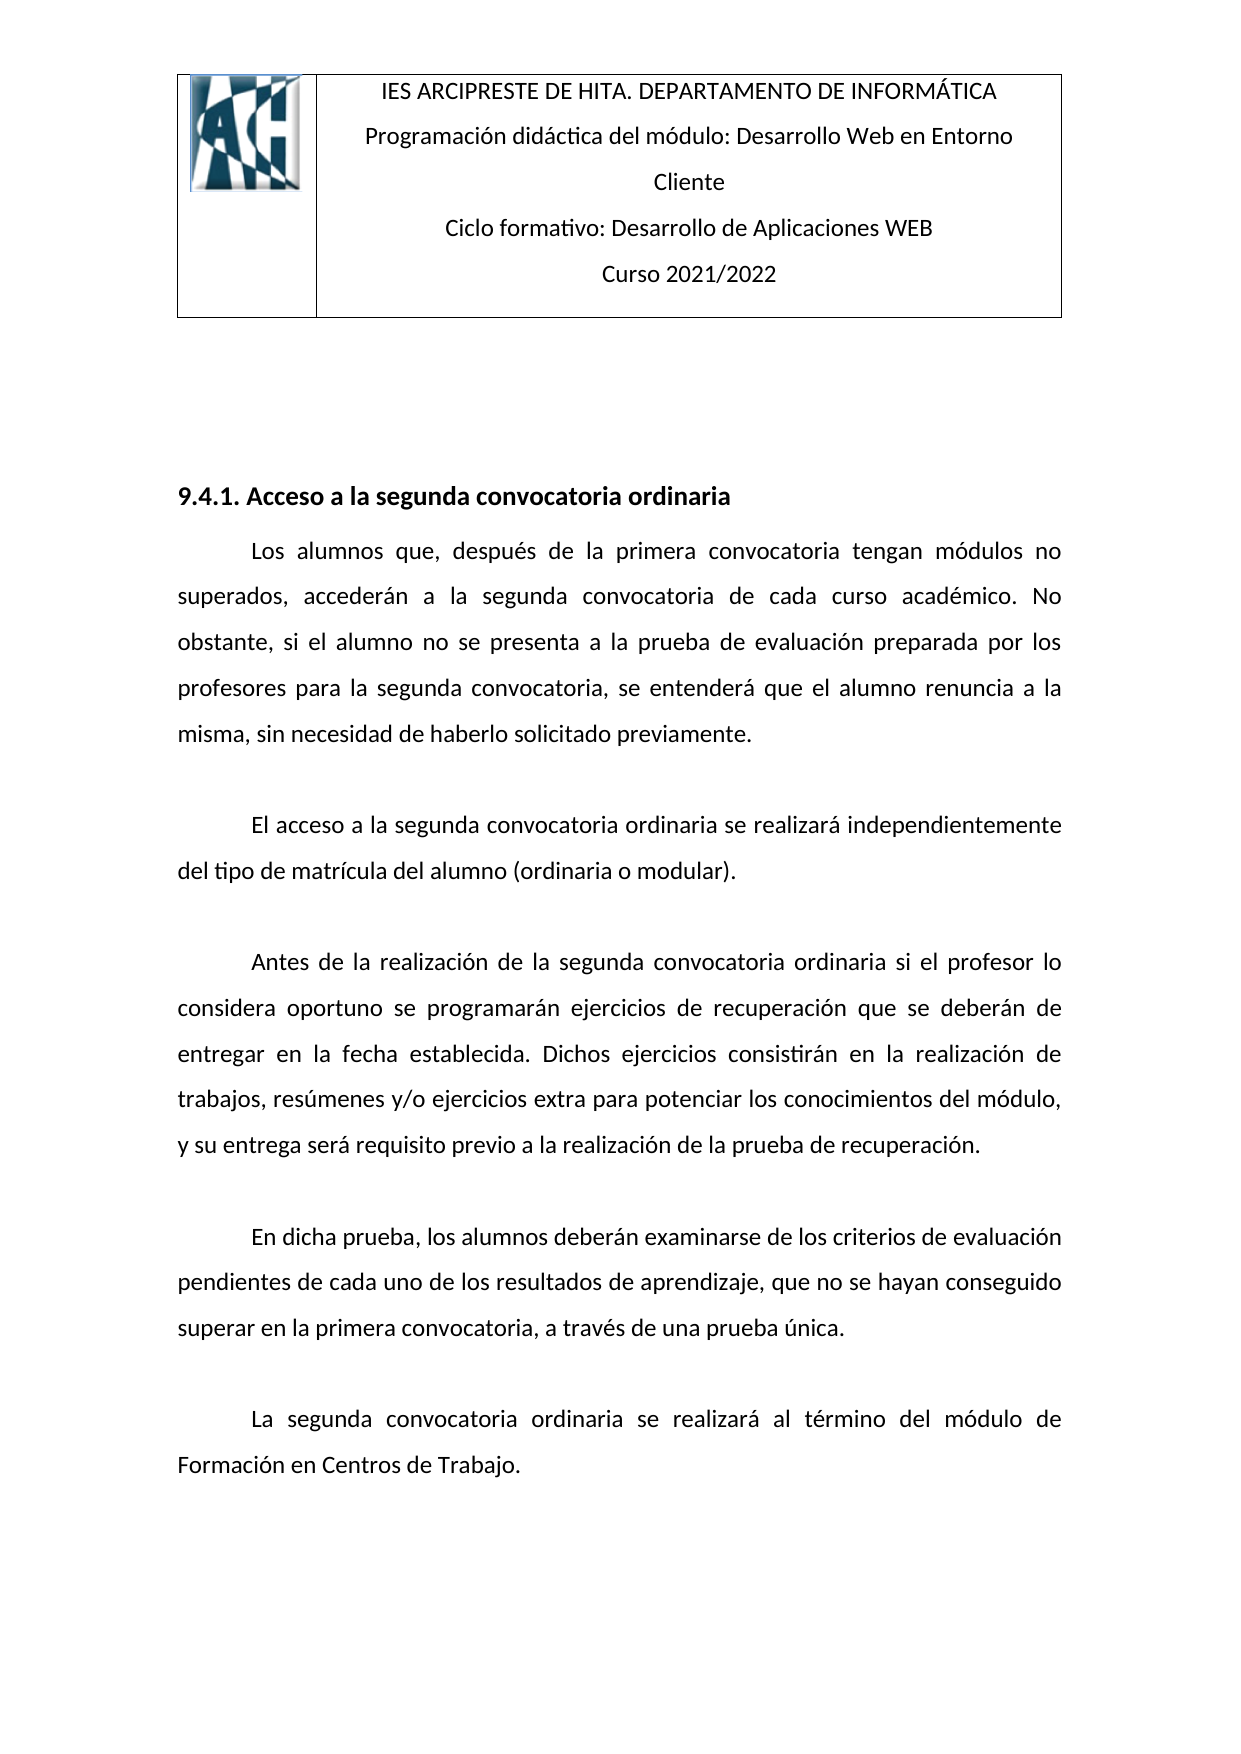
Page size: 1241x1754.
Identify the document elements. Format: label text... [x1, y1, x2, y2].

subtitle 9.4.1. Acceso a la segunda convocatoria ordinaria [177, 479, 1063, 512]
text En dicha prueba, los alumnos deberán examinarse de los criterios de evaluación pendientes de cada uno de los resultados de aprendizaje, que no se hayan conseguido superar en la primera convocatoria, a través de una prueba única. [177, 1221, 1063, 1343]
text Los alumnos que, después de la primera convocatoria tengan módulos no superados, accederán a la segunda convocatoria de cada curso académico. No obstante, si el alumno no se presenta a la prueba de evaluación preparada por los profesores para la segunda convocatoria, se entenderá que el alumno renuncia a la misma, sin necesidad de haberlo solicitado previamente. [177, 535, 1063, 748]
picture [188, 74, 303, 192]
text El acceso a la segunda convocatoria ordinaria se realizará independientemente del tipo de matrícula del alumno (ordinaria o modular). [177, 809, 1063, 885]
text La segunda convocatoria ordinaria se realizará al término del módulo de Formación en Centros de Trabajo. [177, 1404, 1063, 1480]
text Antes de la realización de la segunda convocatoria ordinaria si el profesor lo considera oportuno se programarán ejercicios de recuperación que se deberán de entregar en la fecha establecida. Dichos ejercicios consistirán en la realización de trabajos, resúmenes y/o ejercicios extra para potenciar los conocimientos del módulo, y su entrega será requisito previo a la realización de la prueba de recuperación. [177, 946, 1063, 1160]
